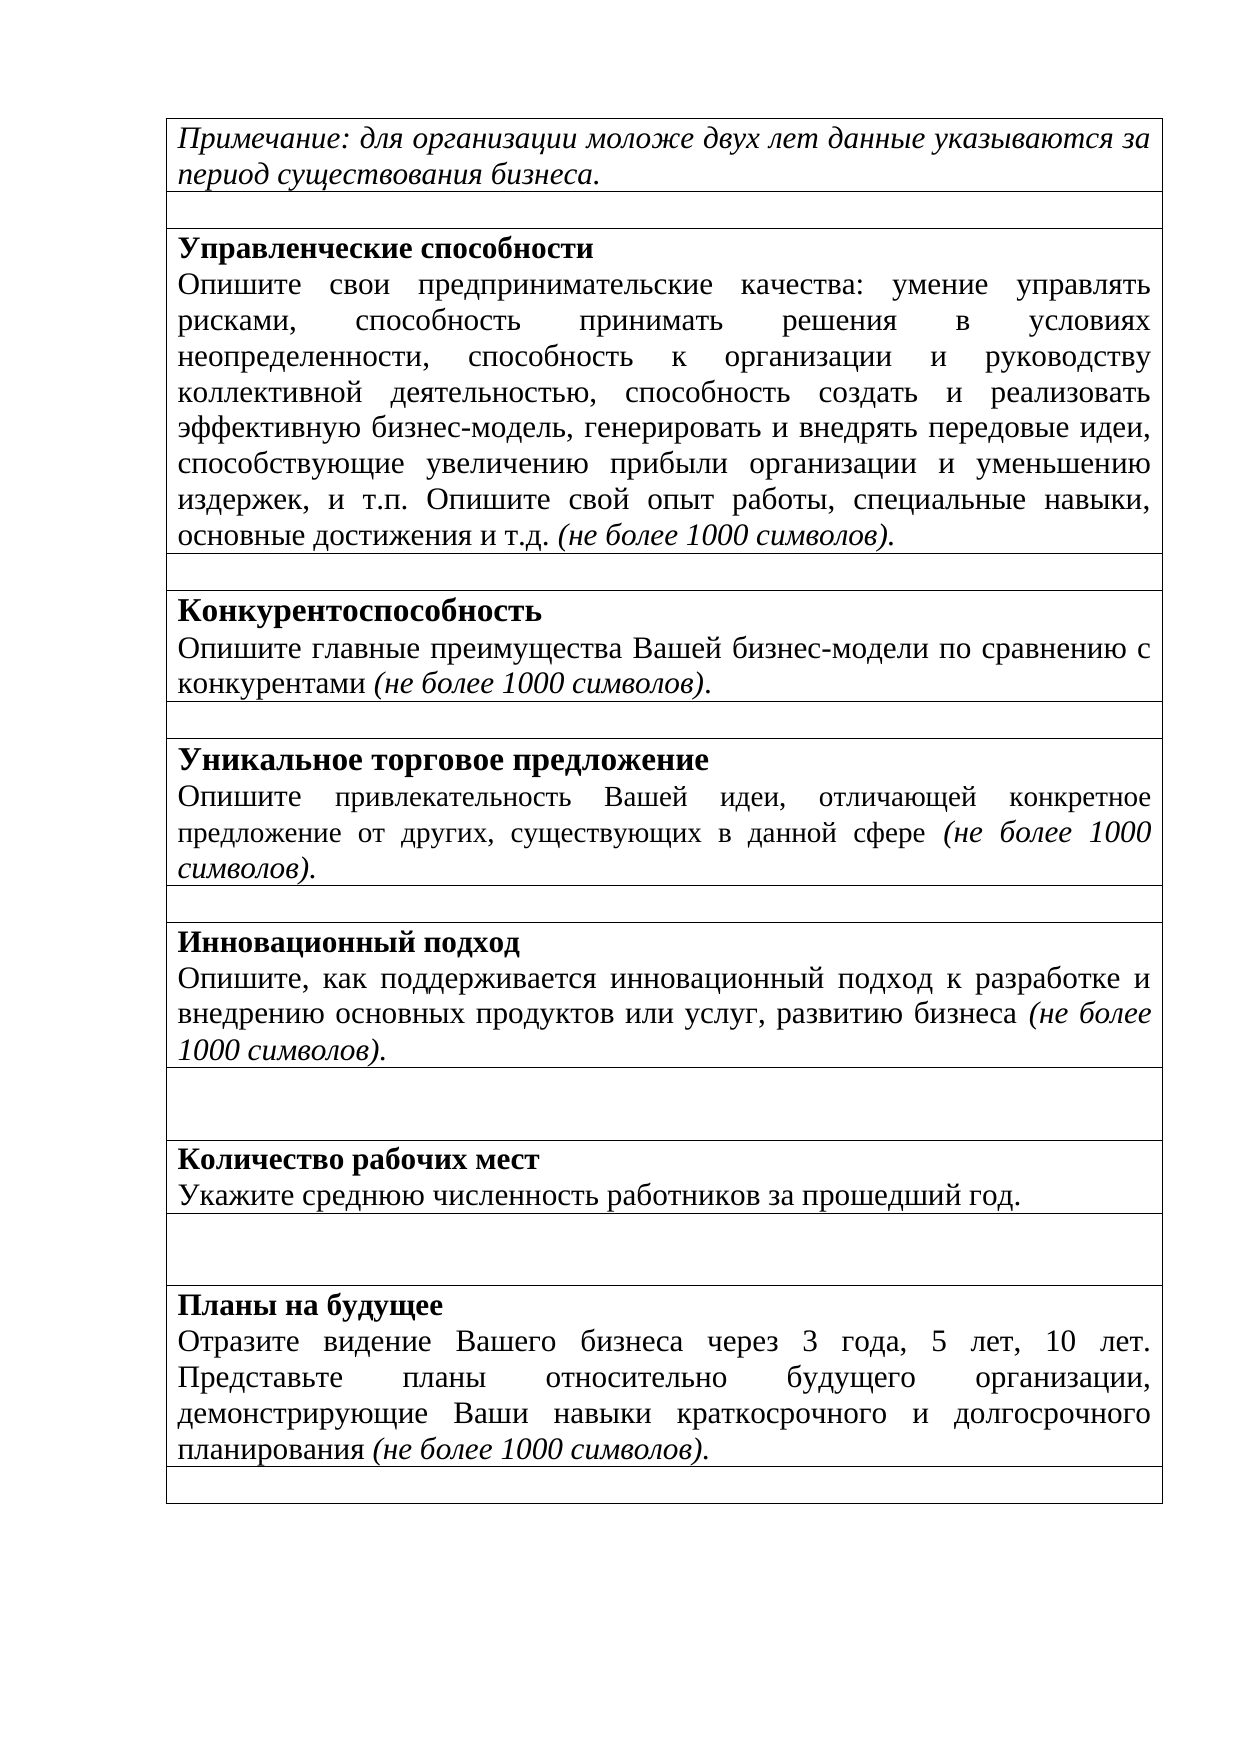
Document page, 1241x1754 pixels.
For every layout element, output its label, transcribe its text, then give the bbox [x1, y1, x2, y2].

table_cell [167, 1068, 1162, 1139]
table_cell [167, 886, 1162, 922]
table_cell Количество рабочих мест Укажите среднюю численность работников за прошедший год. [167, 1141, 1162, 1212]
table_cell Инновационный подход Опишите, как поддерживается инновационный подход к разработке и внедрению основных продуктов или услуг, развитию бизнеса (не более 1000 символов). [167, 923, 1162, 1067]
table_cell [167, 1467, 1162, 1503]
table_cell Конкурентоспособность Опишите главные преимущества Вашей бизнес-модели по сравнению с конкурентами (не более 1000 символов). [167, 591, 1162, 701]
table_cell [167, 192, 1162, 228]
table_cell Планы на будущее Отразите видение Вашего бизнеса через 3 года, 5 лет, 10 лет. Представьте планы относительно будущего организации, демонстрирующие Ваши навыки краткосрочного и долгосрочного планирования (не более 1000 символов). [167, 1286, 1162, 1466]
table_cell Управленческие способности Опишите свои предпринимательские качества: умение управлять рисками, способность принимать решения в условиях неопределенности, способность к организации и руководству коллективной деятельностью, способность создать и реализовать эффективную бизнес-модель, генерировать и внедрять передовые идеи, способствующие увеличению прибыли организации и уменьшению издержек, и т.п. Опишите свой опыт работы, специальные навыки, основные достижения и т.д. (не более 1000 символов). [167, 229, 1162, 552]
table_cell [167, 554, 1162, 589]
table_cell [167, 119, 1162, 191]
table_cell Уникальное торговое предложение Опишите привлекательность Вашей идеи, отличающей конкретное предложение от других, существующих в данной сфере (не более 1000 символов). [167, 739, 1162, 885]
table_cell [167, 1214, 1162, 1285]
table_cell [167, 702, 1162, 738]
